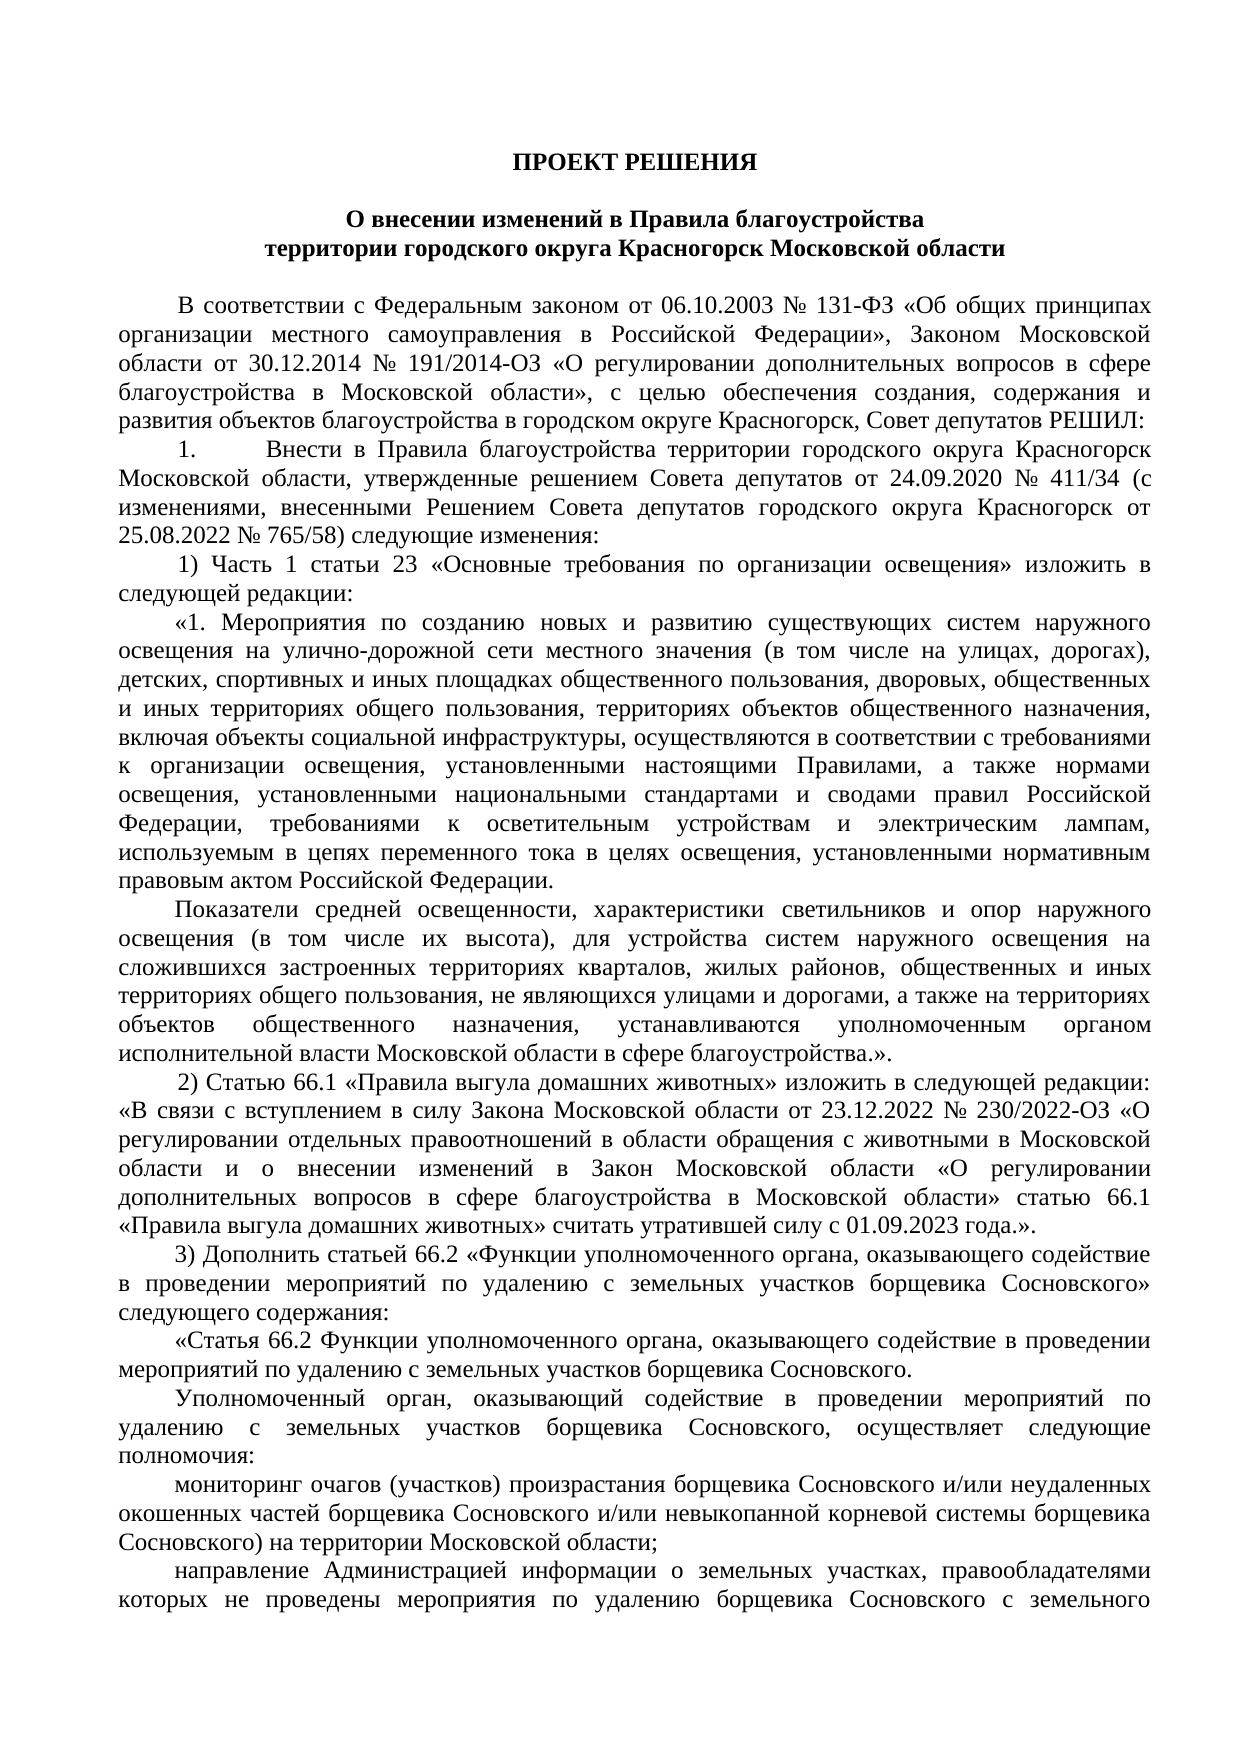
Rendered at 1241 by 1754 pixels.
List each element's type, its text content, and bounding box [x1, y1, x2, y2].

text территории городского округа Красногорск Московской области [118, 233, 1152, 262]
text мониторинг очагов (участков) произрастания борщевика Сосновского и/или неудаленных окошенных частей борщевика Сосновского и/или невыкопанной корневой системы борщевика Сосновского) на территории Московской области; [118, 1469, 1152, 1556]
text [118, 1556, 1152, 1613]
text Показатели средней освещенности, характеристики светильников и опор наружного освещения (в том числе их высота), для устройства систем наружного освещения на сложившихся застроенных территориях кварталов, жилых районов, общественных и иных территориях общего пользования, не являющихся улицами и дорогами, а также на территориях объектов общественного назначения, устанавливаются уполномоченным органом исполнительной власти Московской области в сфере благоустройства.». [118, 952, 1152, 1067]
text ПРОЕКТ РЕШЕНИЯ [118, 147, 1152, 176]
text «1. Мероприятия по созданию новых и развитию существующих систем наружного освещения на улично-дорожной сети местного значения (в том числе на улицах, дорогах), детских, спортивных и иных площадках общественного пользования, дворовых, общественных и иных территориях общего пользования, территориях объектов общественного назначения, включая объекты социальной инфраструктуры, осуществляются в соответствии с требованиями к организации освещения, установленными настоящими Правилами, а также нормами освещения, установленными национальными стандартами и сводами правил Российской Федерации, требованиями к осветительным устройствам и электрическим лампам, используемым в цепях переменного тока в целях освещения, установленными нормативным правовым актом Российской Федерации. [118, 607, 1152, 894]
text В соответствии с Федеральным законом от 06.10.2003 № 131-ФЗ «Об общих принципах организации местного самоуправления в Российской Федерации», Законом Московской области от 30.12.2014 № 191/2014-ОЗ «О регулировании дополнительных вопросов в сфере благоустройства в Московской области», с целью обеспечения создания, содержания и развития объектов благоустройства в городском округе Красногорск, Совет депутатов РЕШИЛ: [118, 291, 1152, 434]
text 3) Дополнить статьей 66.2 «Функции уполномоченного органа, оказывающего содействие в проведении мероприятий по удалению с земельных участков борщевика Сосновского» следующего содержания: [118, 1239, 1152, 1326]
list Внести в Правила благоустройства территории городского округа Красногорск Московской области, утвержденные решением Совета депутатов от 24.09.2020 № 411/34 (с изменениями, внесенными Решением Совета депутатов городского округа Красногорск от 25.08.2022 № 765/58) следующие изменения: [118, 434, 1152, 549]
text «Статья 66.2 Функции уполномоченного органа, оказывающего содействие в проведении мероприятий по удалению с земельных участков борщевика Сосновского. [118, 1326, 1152, 1383]
text 1) Часть 1 статьи 23 «Основные требования по организации освещения» изложить в следующей редакции: [118, 549, 1152, 607]
text Уполномоченный орган, оказывающий содействие в проведении мероприятий по удалению с земельных участков борщевика Сосновского, осуществляет следующие полномочия: [118, 1383, 1152, 1469]
text О внесении изменений в Правила благоустройства [118, 204, 1152, 233]
list 2) Статью 66.1 «Правила выгула домашних животных» изложить в следующей редакции: «В связи с вступлением в силу Закона Московской области от 23.12.2022 № 230/2022-ОЗ «О регулировании отдельных правоотношений в области обращения с животными в Московской области и о внесении изменений в Закон Московской области «О регулировании дополнительных вопросов в сфере благоустройства в Московской области» статью 66.1 «Правила выгула домашних животных» считать утратившей силу с 01.09.2023 года.». [118, 1067, 1152, 1239]
